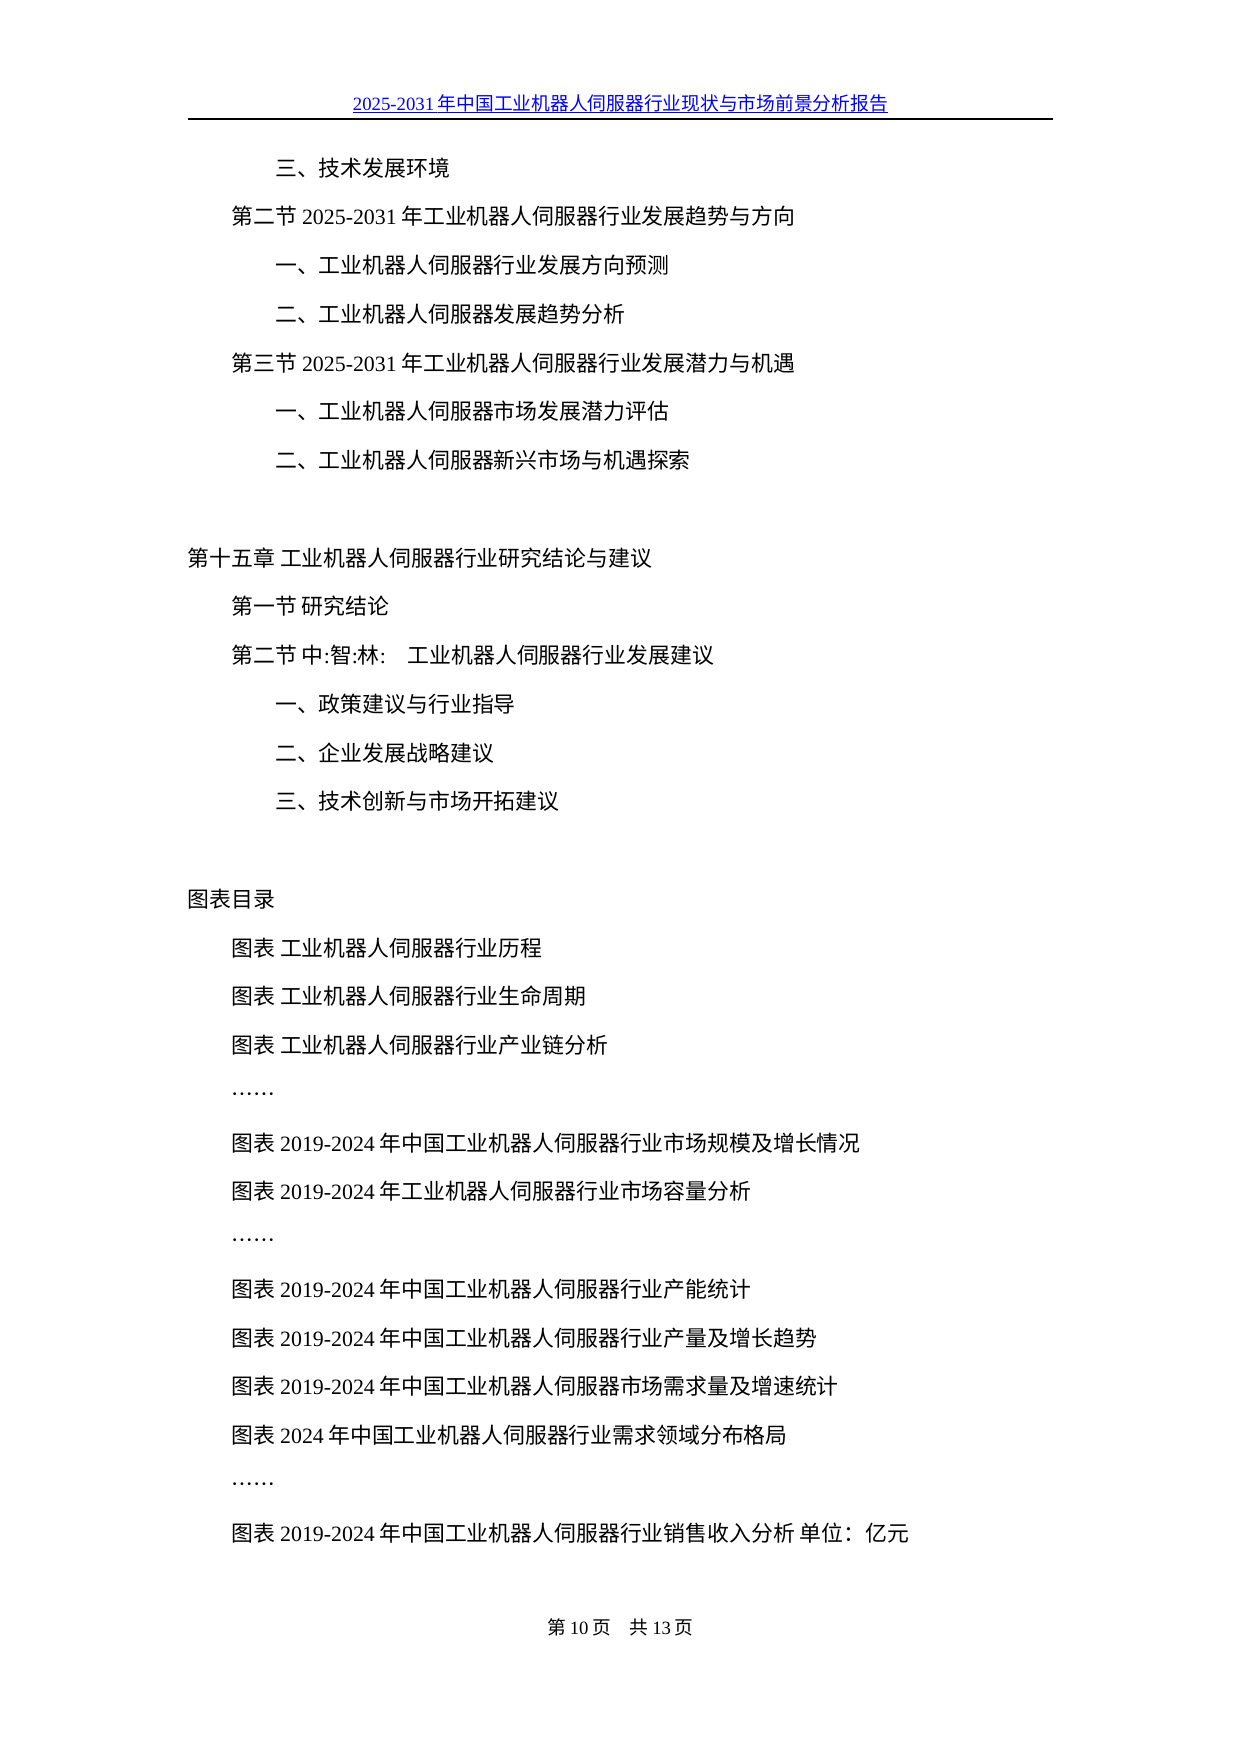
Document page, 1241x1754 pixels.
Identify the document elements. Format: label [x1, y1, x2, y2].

text [187, 150, 1053, 1548]
